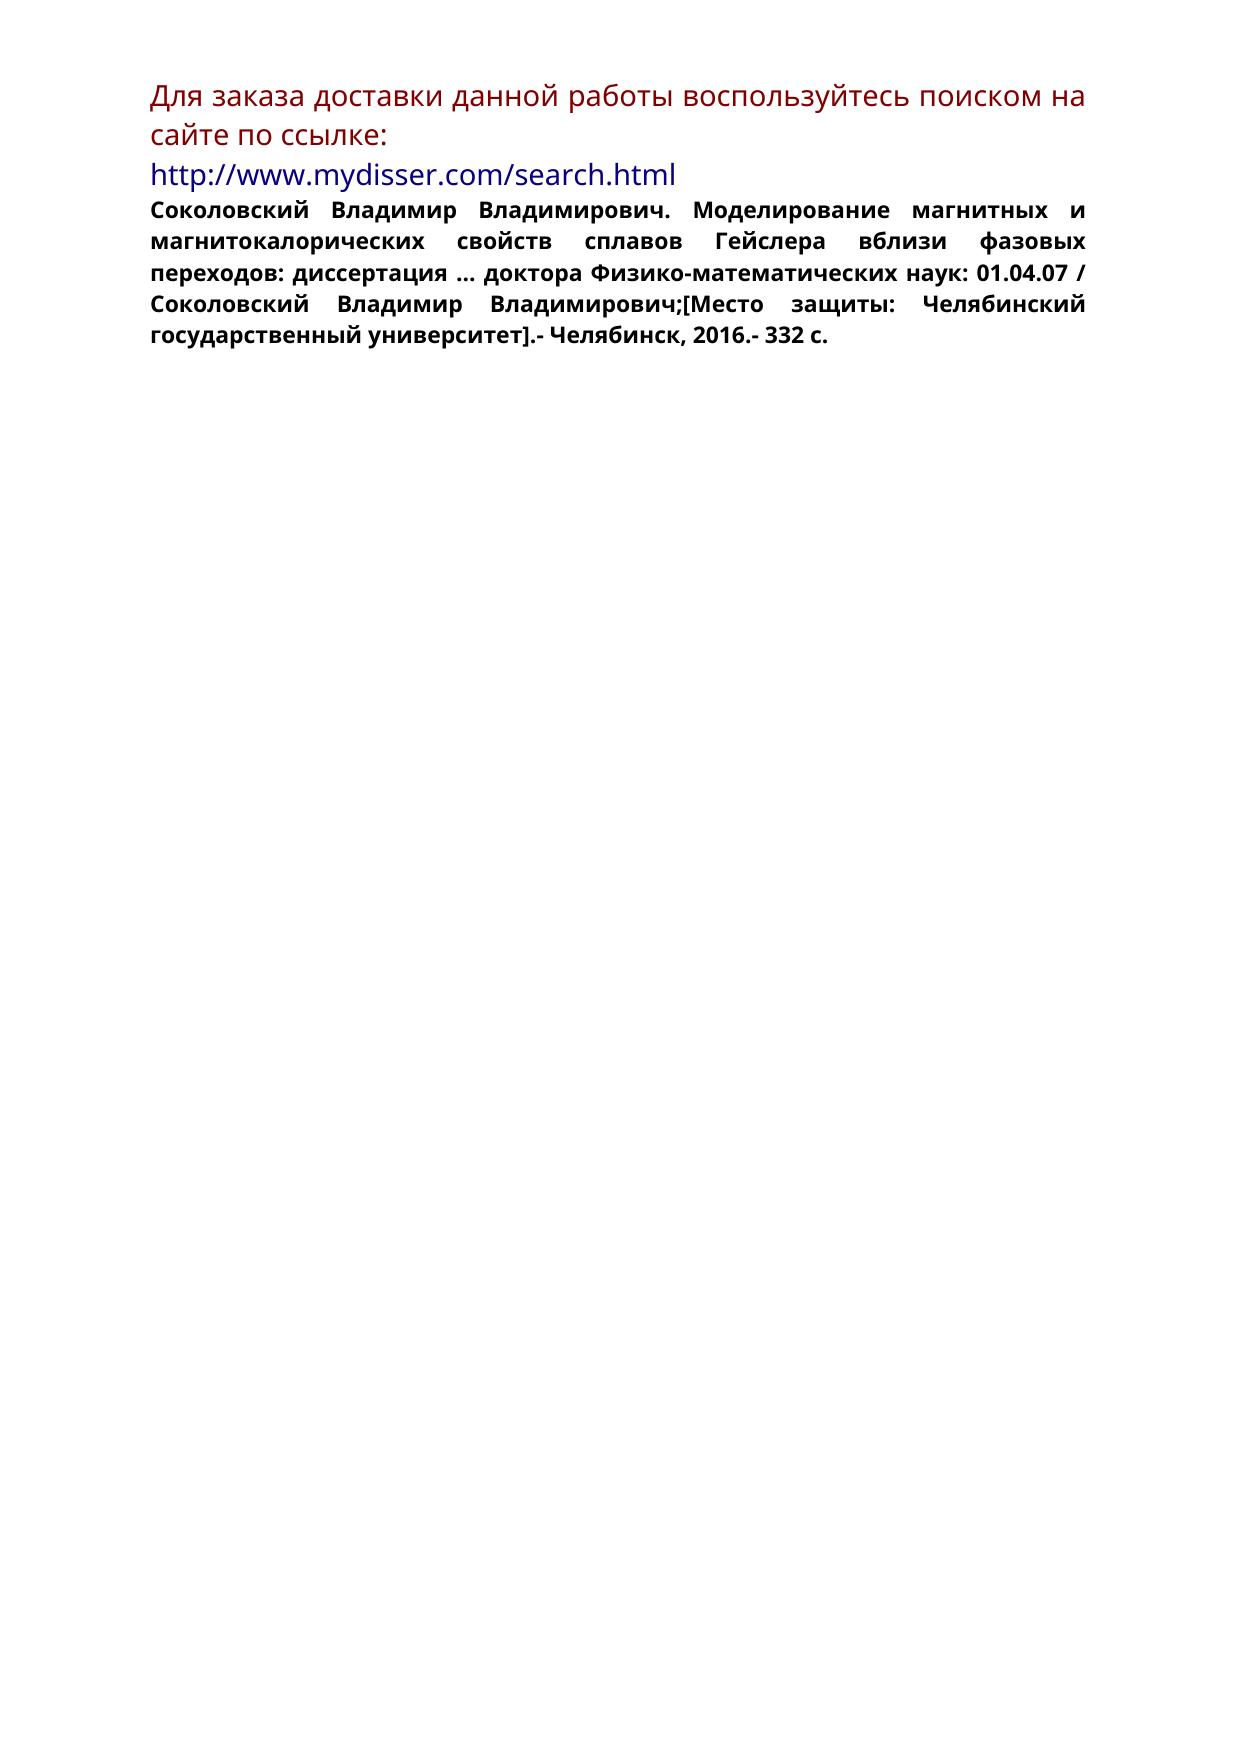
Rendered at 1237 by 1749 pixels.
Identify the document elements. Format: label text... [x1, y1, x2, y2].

text Соколовский Владимир Владимирович. Моделирование магнитных и магнитокалорических свойств сплавов Гейслера вблизи фазовых переходов: диссертация ... доктора Физико-математических наук: 01.04.07 / Соколовский Владимир Владимирович;[Место защиты: Челябинский государственный университет].- Челябинск, 2016.- 332 с. [150, 194, 1086, 350]
